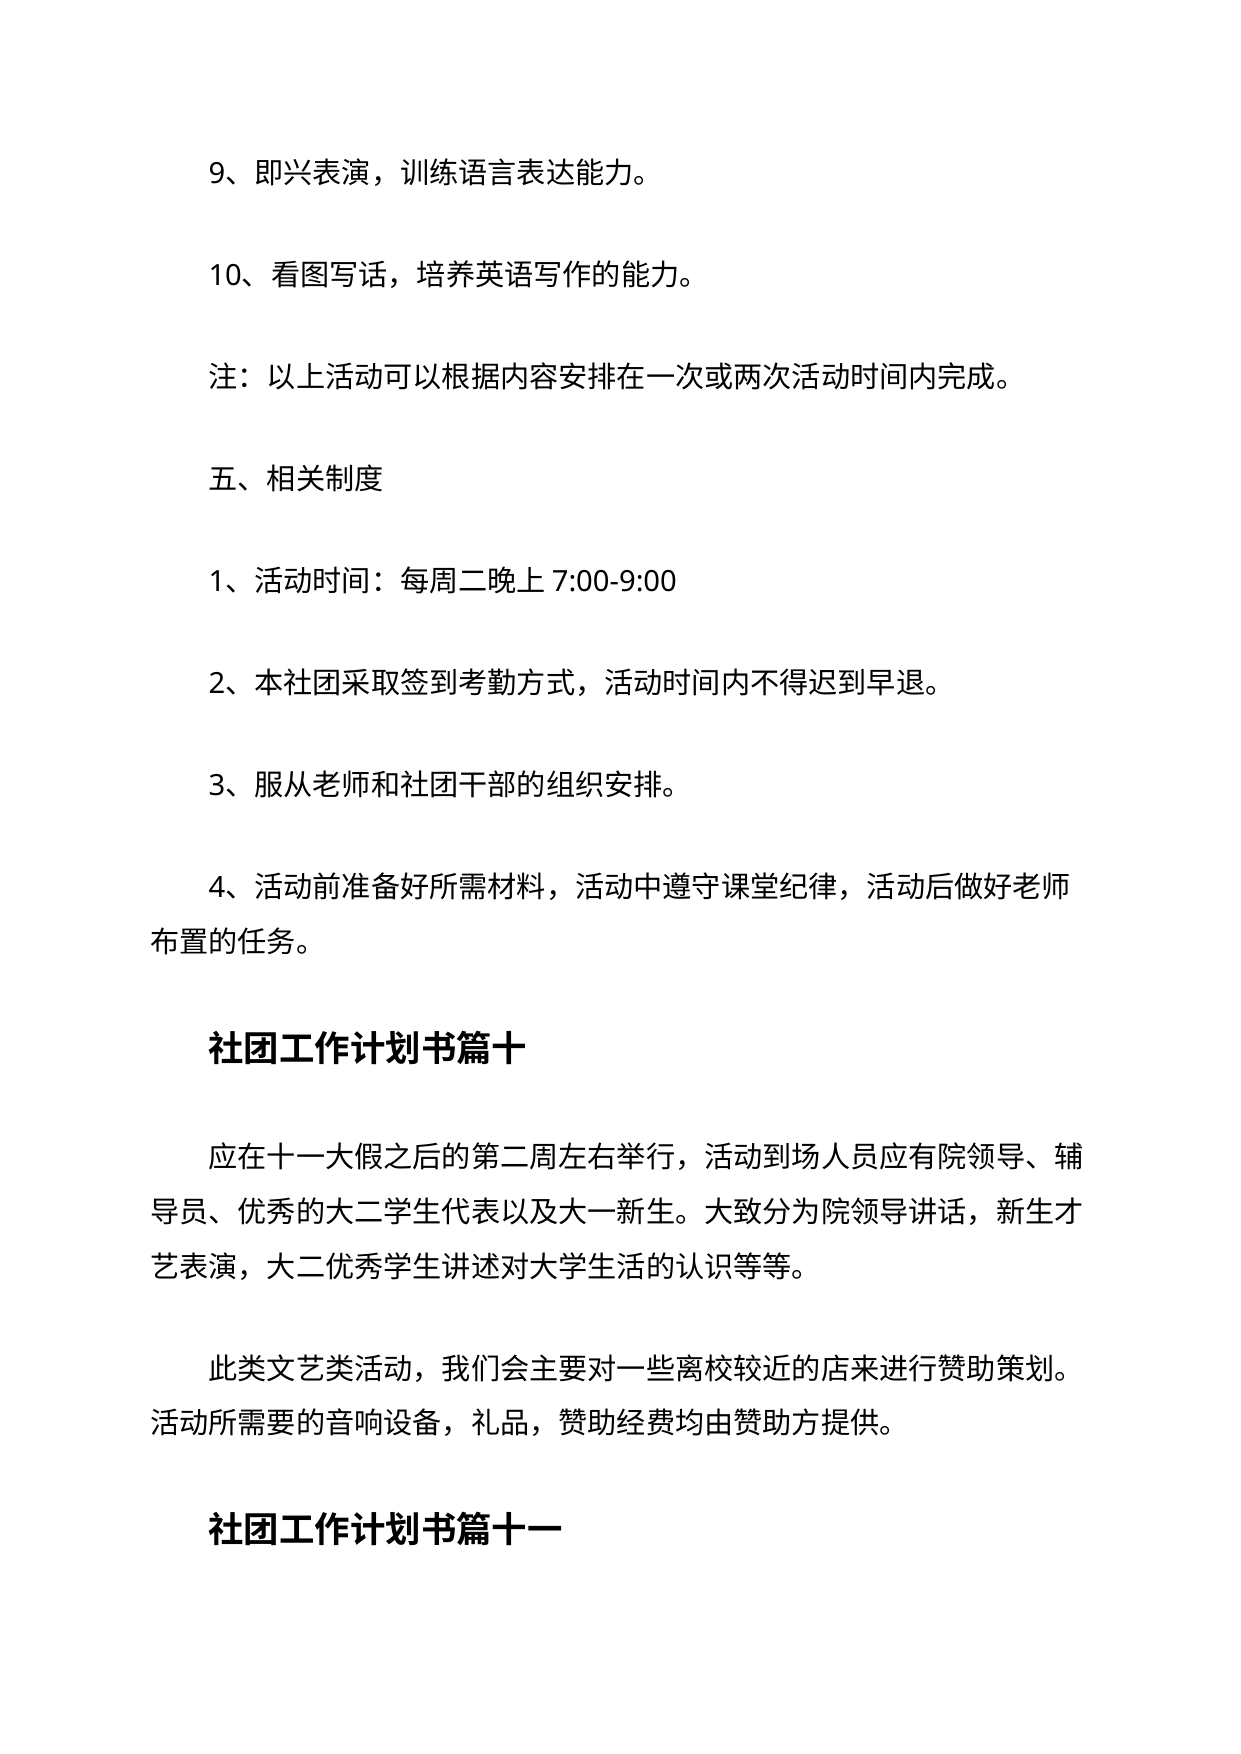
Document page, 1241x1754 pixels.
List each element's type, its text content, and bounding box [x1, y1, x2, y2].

text 社团工作计划书篇十一 [150, 1502, 1090, 1553]
text 10、看图写话，培养英语写作的能力。 [150, 252, 1090, 294]
text 社团工作计划书篇十 [150, 1020, 1090, 1071]
text 4、活动前准备好所需材料，活动中遵守课堂纪律，活动后做好老师布置的任务。 [150, 863, 1090, 961]
text 9、即兴表演，训练语言表达能力。 [150, 150, 1090, 192]
text 2、本社团采取签到考勤方式，活动时间内不得迟到早退。 [150, 659, 1090, 702]
text 五、相关制度 [150, 456, 1090, 498]
text 此类文艺类活动，我们会主要对一些离校较近的店来进行赞助策划。活动所需要的音响设备，礼品，赞助经费均由赞助方提供。 [150, 1345, 1090, 1442]
text 注：以上活动可以根据内容安排在一次或两次活动时间内完成。 [150, 354, 1090, 396]
text 3、服从老师和社团干部的组织安排。 [150, 761, 1090, 804]
text 应在十一大假之后的第二周左右举行，活动到场人员应有院领导、辅导员、优秀的大二学生代表以及大一新生。大致分为院领导讲话，新生才艺表演，大二优秀学生讲述对大学生活的认识等等。 [150, 1134, 1090, 1286]
text 1、活动时间：每周二晚上7:00-9:00 [150, 557, 1090, 600]
